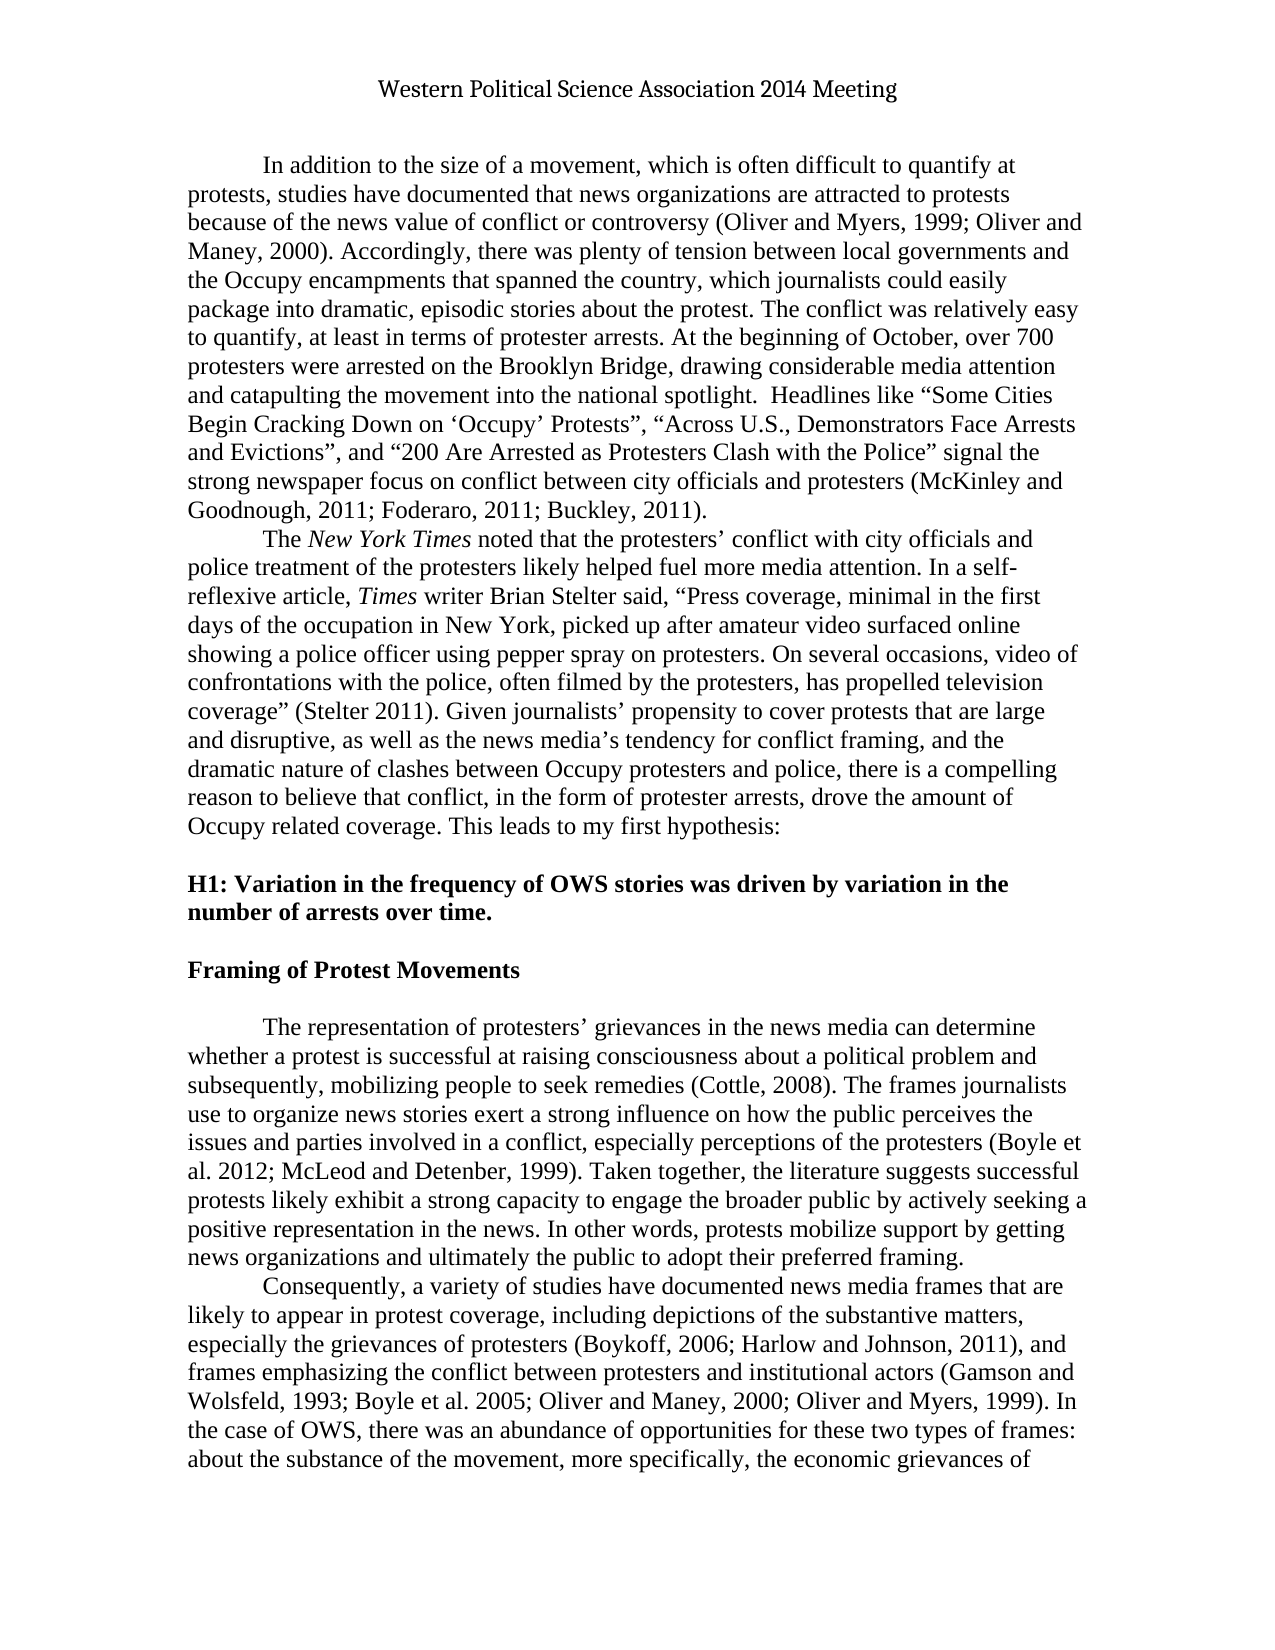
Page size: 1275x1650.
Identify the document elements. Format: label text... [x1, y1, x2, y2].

text Framing of Protest Movements [187, 955, 1087, 984]
text In addition to the size of a movement, which is often difficult to quantify at protests, studies have documented that news organizations are attracted to protests because of the news value of conflict or controversy (Oliver and Myers, 1999; Oliver and Maney, 2000). Accordingly, there was plenty of tension between local governments and the Occupy encampments that spanned the country, which journalists could easily package into dramatic, episodic stories about the protest. The conflict was relatively easy to quantify, at least in terms of protester arrests. At the beginning of October, over 700 protesters were arrested on the Brooklyn Bridge, drawing considerable media attention and catapulting the movement into the national spotlight. Headlines like “Some Cities Begin Cracking Down on ‘Occupy’ Protests”, “Across U.S., Demonstrators Face Arrests and Evictions”, and “200 Are Arrested as Protesters Clash with the Police” signal the strong newspaper focus on conflict between city officials and protesters (McKinley and Goodnough, 2011; Foderaro, 2011; Buckley, 2011). [187, 150, 1087, 524]
text The representation of protesters’ grievances in the news media can determine whether a protest is successful at raising consciousness about a political problem and subsequently, mobilizing people to seek remedies (Cottle, 2008). The frames journalists use to organize news stories exert a strong influence on how the public perceives the issues and parties involved in a conflict, especially perceptions of the protesters (Boyle et al. 2012; McLeod and Detenber, 1999). Taken together, the literature suggests successful protests likely exhibit a strong capacity to engage the broader public by actively seeking a positive representation in the news. In other words, protests mobilize support by getting news organizations and ultimately the public to adopt their preferred framing. [187, 1012, 1087, 1271]
text H1: Variation in the frequency of OWS stories was driven by variation in the number of arrests over time. [187, 869, 1087, 926]
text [187, 1271, 1087, 1472]
text The New York Times noted that the protesters’ conflict with city officials and police treatment of the protesters likely helped fuel more media attention. In a self-reflexive article, Times writer Brian Stelter said, “Press coverage, minimal in the first days of the occupation in New York, picked up after amateur video surfaced online showing a police officer using pepper spray on protesters. On several occasions, video of confrontations with the police, often filmed by the protesters, has propelled television coverage” (Stelter 2011). Given journalists’ propensity to cover protests that are large and disruptive, as well as the news media’s tendency for conflict framing, and the dramatic nature of clashes between Occupy protesters and police, there is a compelling reason to believe that conflict, in the form of protester arrests, drove the amount of Occupy related coverage. This leads to my first hypothesis: [187, 524, 1087, 840]
